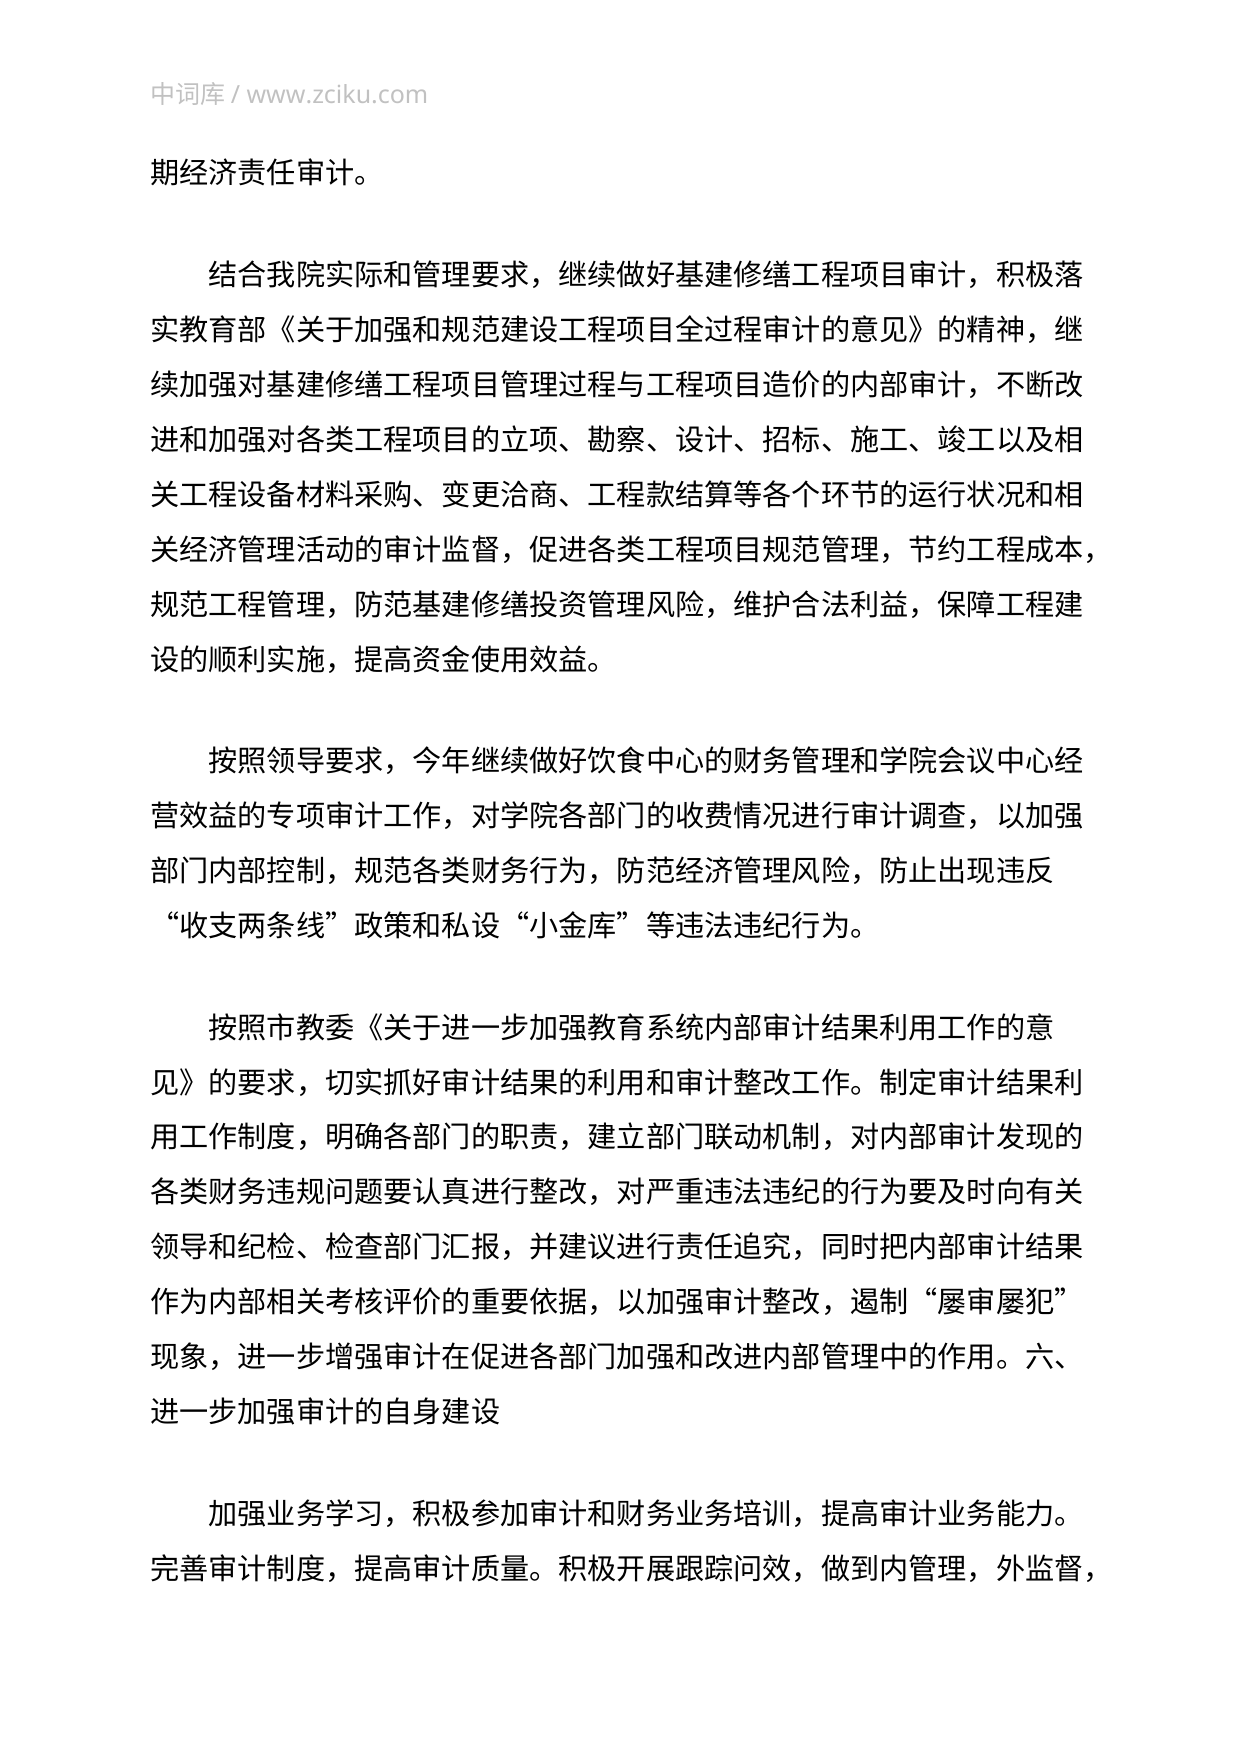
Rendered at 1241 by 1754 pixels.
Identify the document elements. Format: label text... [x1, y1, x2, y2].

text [150, 150, 1090, 192]
text 按照领导要求，今年继续做好饮食中心的财务管理和学院会议中心经营效益的专项审计工作，对学院各部门的收费情况进行审计调查，以加强部门内部控制，规范各类财务行为，防范经济管理风险，防止出现违反“收支两条线”政策和私设“小金库”等违法违纪行为。 [150, 738, 1090, 945]
text 结合我院实际和管理要求，继续做好基建修缮工程项目审计，积极落实教育部《关于加强和规范建设工程项目全过程审计的意见》的精神，继续加强对基建修缮工程项目管理过程与工程项目造价的内部审计，不断改进和加强对各类工程项目的立项、勘察、设计、招标、施工、竣工以及相关工程设备材料采购、变更洽商、工程款结算等各个环节的运行状况和相关经济管理活动的审计监督，促进各类工程项目规范管理，节约工程成本，规范工程管理，防范基建修缮投资管理风险，维护合法利益，保障工程建设的顺利实施，提高资金使用效益。 [150, 252, 1090, 678]
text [150, 1490, 1090, 1587]
text 按照市教委《关于进一步加强教育系统内部审计结果利用工作的意见》的要求，切实抓好审计结果的利用和审计整改工作。制定审计结果利用工作制度，明确各部门的职责，建立部门联动机制，对内部审计发现的各类财务违规问题要认真进行整改，对严重违法违纪的行为要及时向有关领导和纪检、检查部门汇报，并建议进行责任追究，同时把内部审计结果作为内部相关考核评价的重要依据，以加强审计整改，遏制“屡审屡犯”现象，进一步增强审计在促进各部门加强和改进内部管理中的作用。六、进一步加强审计的自身建设 [150, 1004, 1090, 1431]
